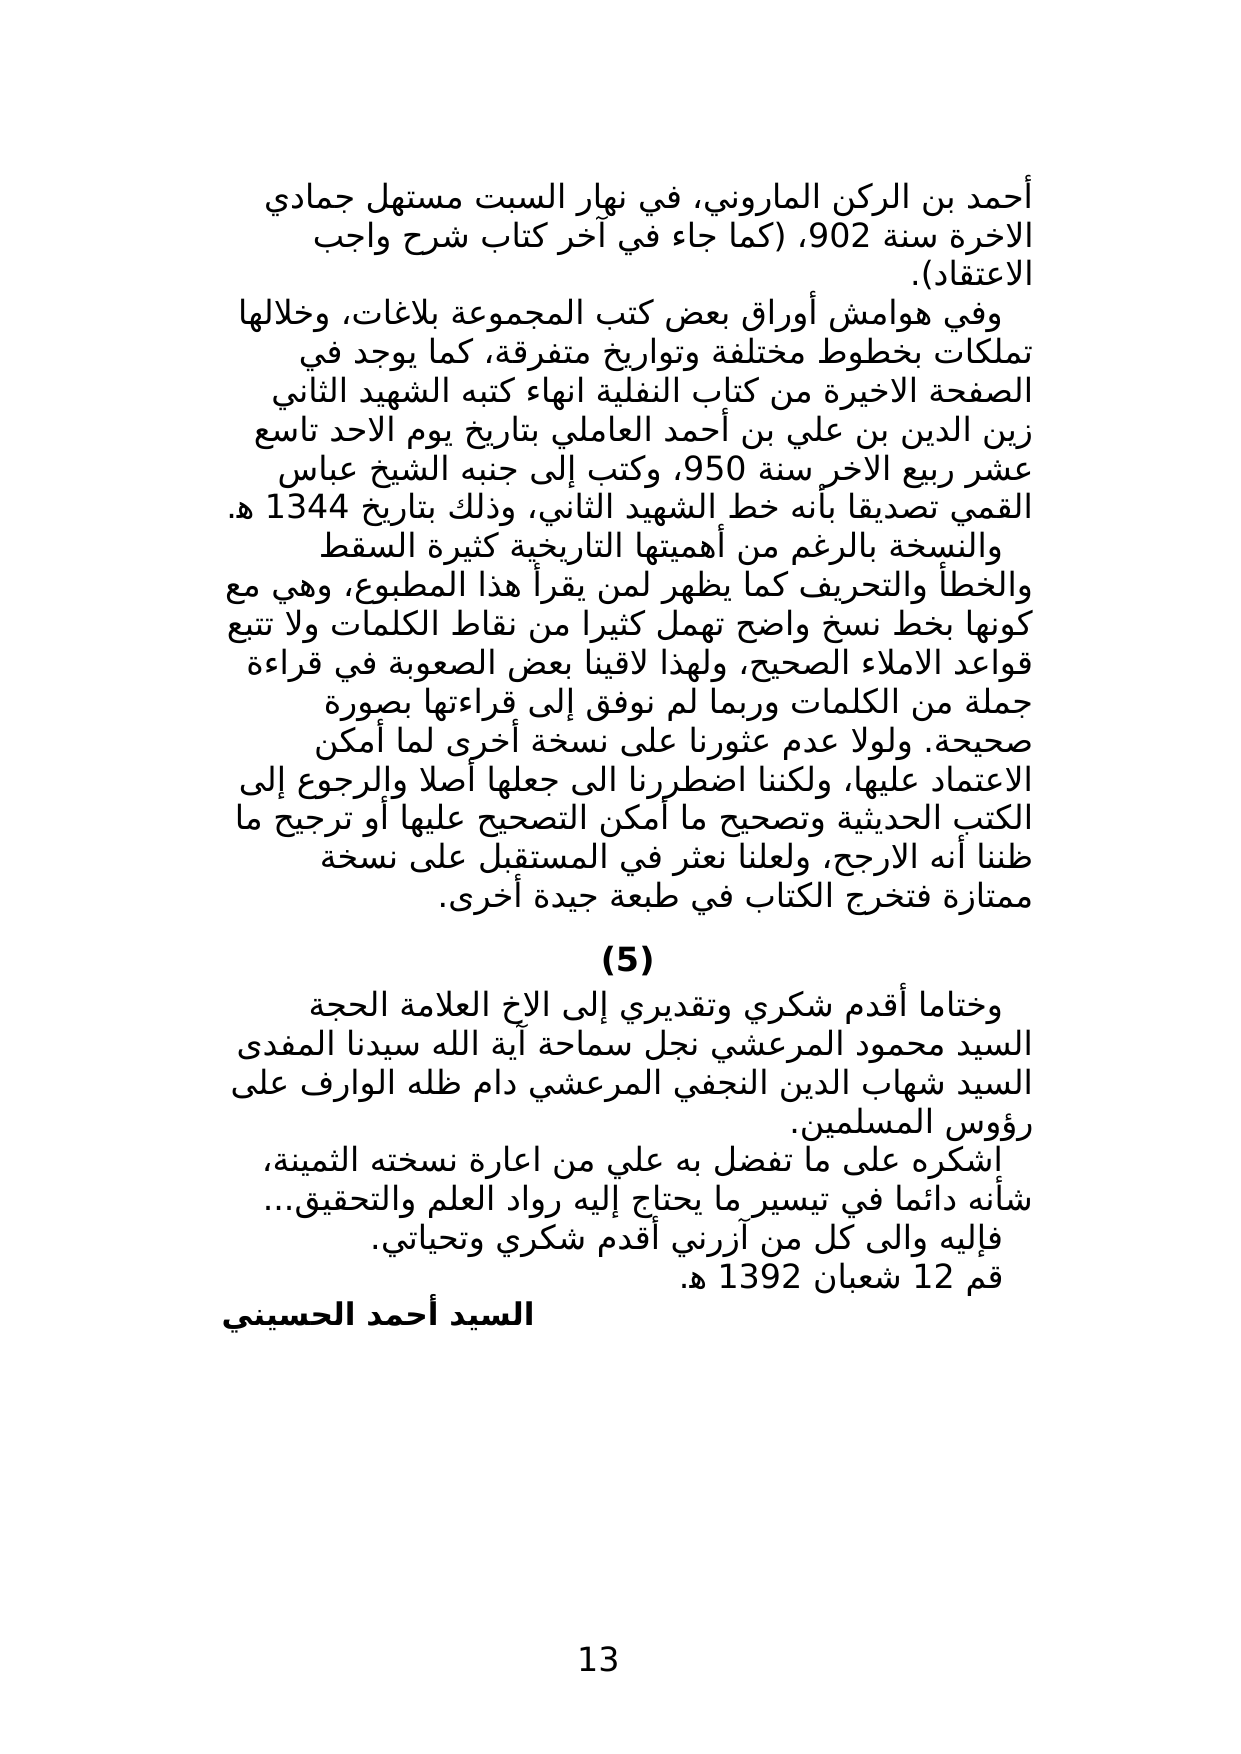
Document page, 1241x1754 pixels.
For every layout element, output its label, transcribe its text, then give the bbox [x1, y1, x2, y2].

text والنسخة بالرغم من أهميتها التاريخية كثيرة السقط والخطأ والتحريف كما يظهر لمن يقرأ هذا المطبوع، وهي مع كونها بخط نسخ واضح تهمل كثيرا من نقاط الكلمات ولا تتبع قواعد الاملاء الصحيح، ولهذا لاقينا بعض الصعوبة في قراءة جملة من الكلمات وربما لم نوفق إلى قراءتها بصورة صحيحة. ولولا عدم عثورنا على نسخة أخرى لما أمكن الاعتماد عليها، ولكننا اضطررنا الى جعلها أصلا والرجوع إلى الكتب الحديثية وتصحيح ما أمكن التصحيح عليها أو ترجيح ما ظننا أنه الارجح، ولعلنا نعثر في المستقبل على نسخة ممتازة فتخرج الكتاب في طبعة جيدة أخرى. [222, 527, 1033, 915]
text وختاما أقدم شكري وتقديري إلى الاخ العلامة الحجة السيد محمود المرعشي نجل سماحة آية الله سيدنا المفدى السيد شهاب الدين النجفي المرعشي دام ظله الوارف على رؤوس المسلمين. [222, 986, 1033, 1141]
text وفي هوامش أوراق بعض كتب المجموعة بلاغات، وخلالها تملكات بخطوط مختلفة وتواريخ متفرقة، كما يوجد في الصفحة الاخيرة من كتاب النفلية انهاء كتبه الشهيد الثاني زين الدين بن علي بن أحمد العاملي بتاريخ يوم الاحد تاسع عشر ربيع الاخر سنة 950، وكتب إلى جنبه الشيخ عباس القمي تصديقا بأنه خط الشهيد الثاني، وذلك بتاريخ 1344 ه‍. [222, 294, 1033, 527]
text قم 12 شعبان 1392 ه‍. [222, 1257, 1033, 1296]
text السيد أحمد الحسيني [222, 1296, 1033, 1333]
text (5) [222, 940, 1033, 979]
text اشكره على ما تفضل به علي من اعارة نسخته الثمينة، شأنه دائما في تيسير ما يحتاج إليه رواد العلم والتحقيق... [222, 1141, 1033, 1219]
text فإليه والى كل من آزرني أقدم شكري وتحياتي. [222, 1219, 1033, 1257]
text أحمد بن الركن الماروني، في نهار السبت مستهل جمادي الاخرة سنة 902، (كما جاء في آخر كتاب شرح واجب الاعتقاد). [222, 177, 1033, 294]
